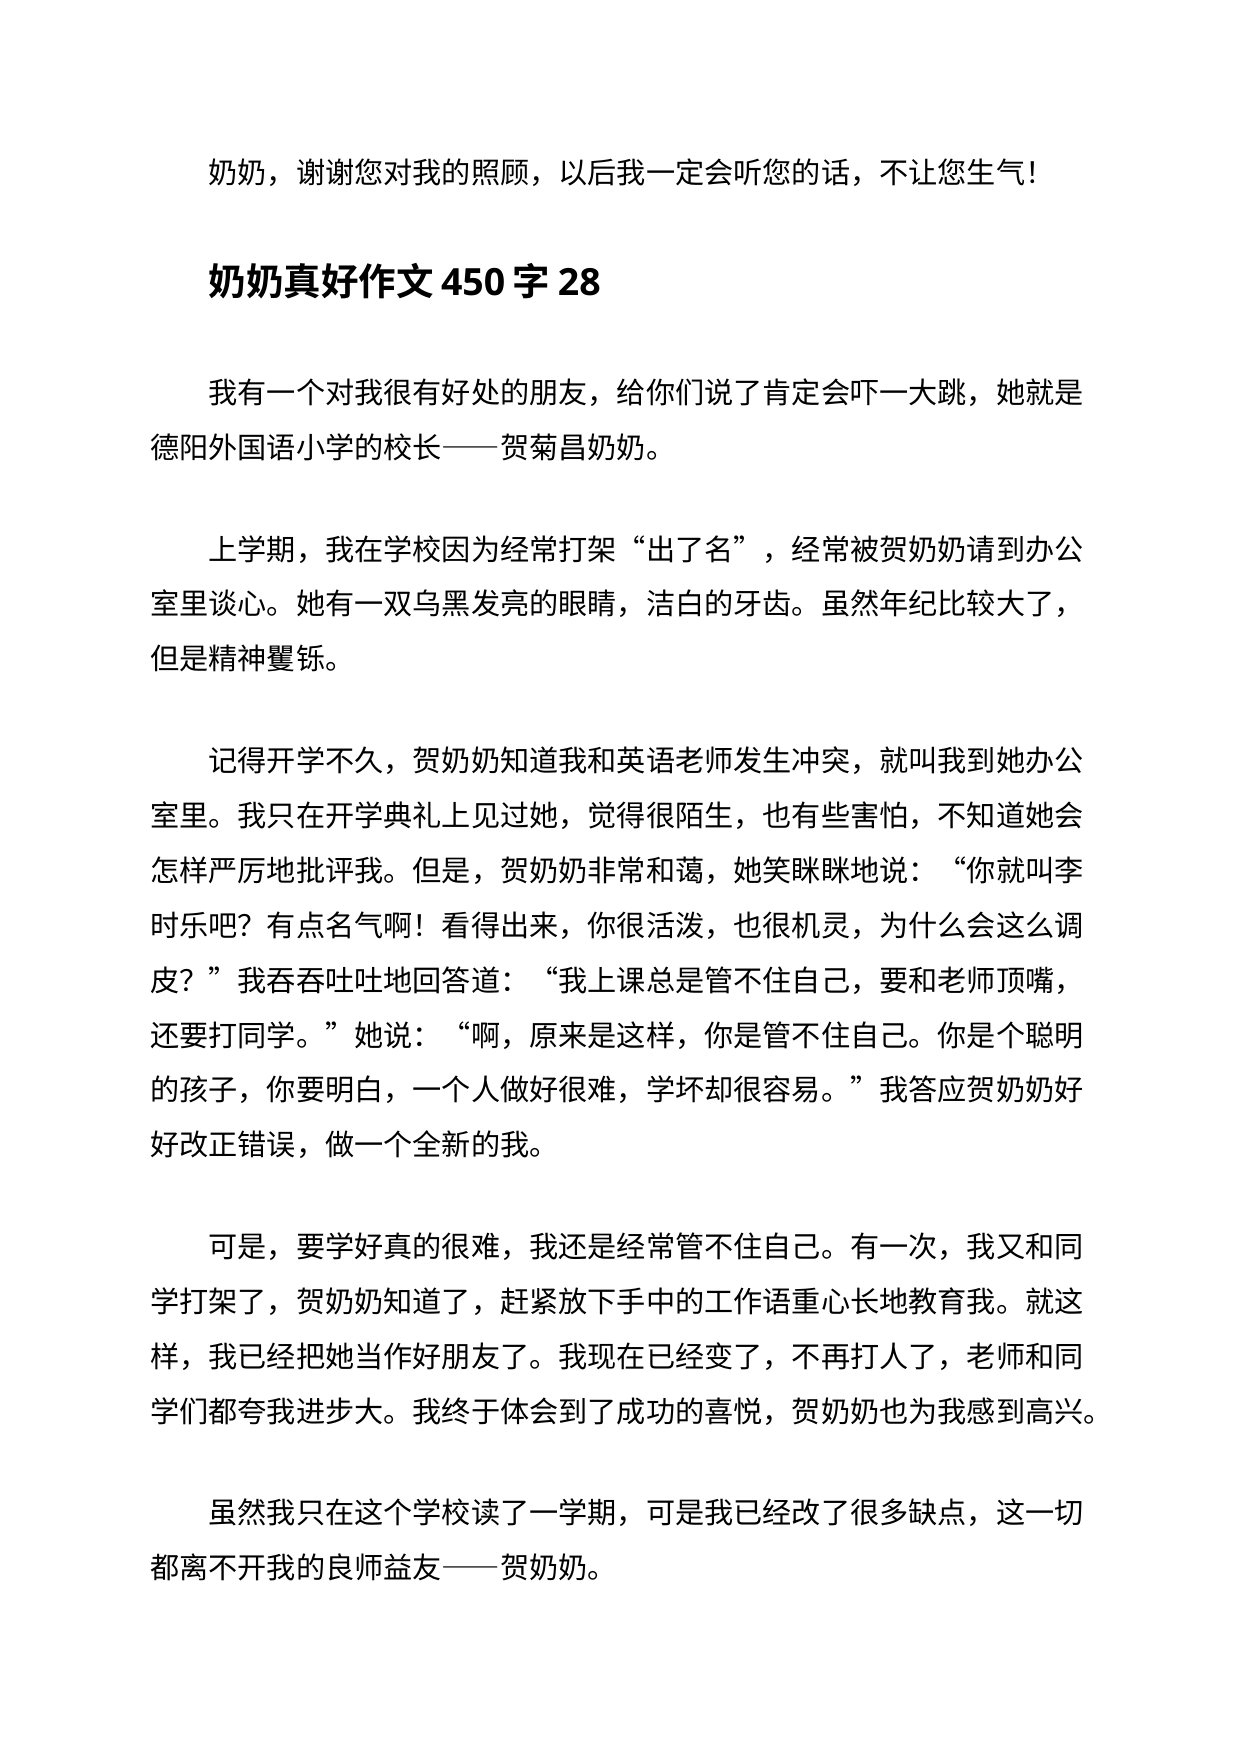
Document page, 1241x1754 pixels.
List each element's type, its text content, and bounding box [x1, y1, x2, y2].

text 虽然我只在这个学校读了一学期，可是我已经改了很多缺点，这一切都离不开我的良师益友——贺奶奶。 [150, 1490, 1090, 1587]
text 可是，要学好真的很难，我还是经常管不住自己。有一次，我又和同学打架了，贺奶奶知道了，赶紧放下手中的工作语重心长地教育我。就这样，我已经把她当作好朋友了。我现在已经变了，不再打人了，老师和同学们都夸我进步大。我终于体会到了成功的喜悦，贺奶奶也为我感到高兴。 [150, 1224, 1090, 1431]
text 上学期，我在学校因为经常打架“出了名”，经常被贺奶奶请到办公室里谈心。她有一双乌黑发亮的眼睛，洁白的牙齿。虽然年纪比较大了，但是精神矍铄。 [150, 526, 1090, 678]
text 记得开学不久，贺奶奶知道我和英语老师发生冲突，就叫我到她办公室里。我只在开学典礼上见过她，觉得很陌生，也有些害怕，不知道她会怎样严厉地批评我。但是，贺奶奶非常和蔼，她笑眯眯地说：“你就叫李时乐吧？有点名气啊！看得出来，你很活泼，也很机灵，为什么会这么调皮？”我吞吞吐吐地回答道：“我上课总是管不住自己，要和老师顶嘴，还要打同学。”她说：“啊，原来是这样，你是管不住自己。你是个聪明的孩子，你要明白，一个人做好很难，学坏却很容易。”我答应贺奶奶好好改正错误，做一个全新的我。 [150, 738, 1090, 1164]
text 我有一个对我很有好处的朋友，给你们说了肯定会吓一大跳，她就是德阳外国语小学的校长——贺菊昌奶奶。 [150, 369, 1090, 467]
text 奶奶，谢谢您对我的照顾，以后我一定会听您的话，不让您生气！ [150, 150, 1090, 192]
text 奶奶真好作文450字28 [150, 252, 1090, 306]
